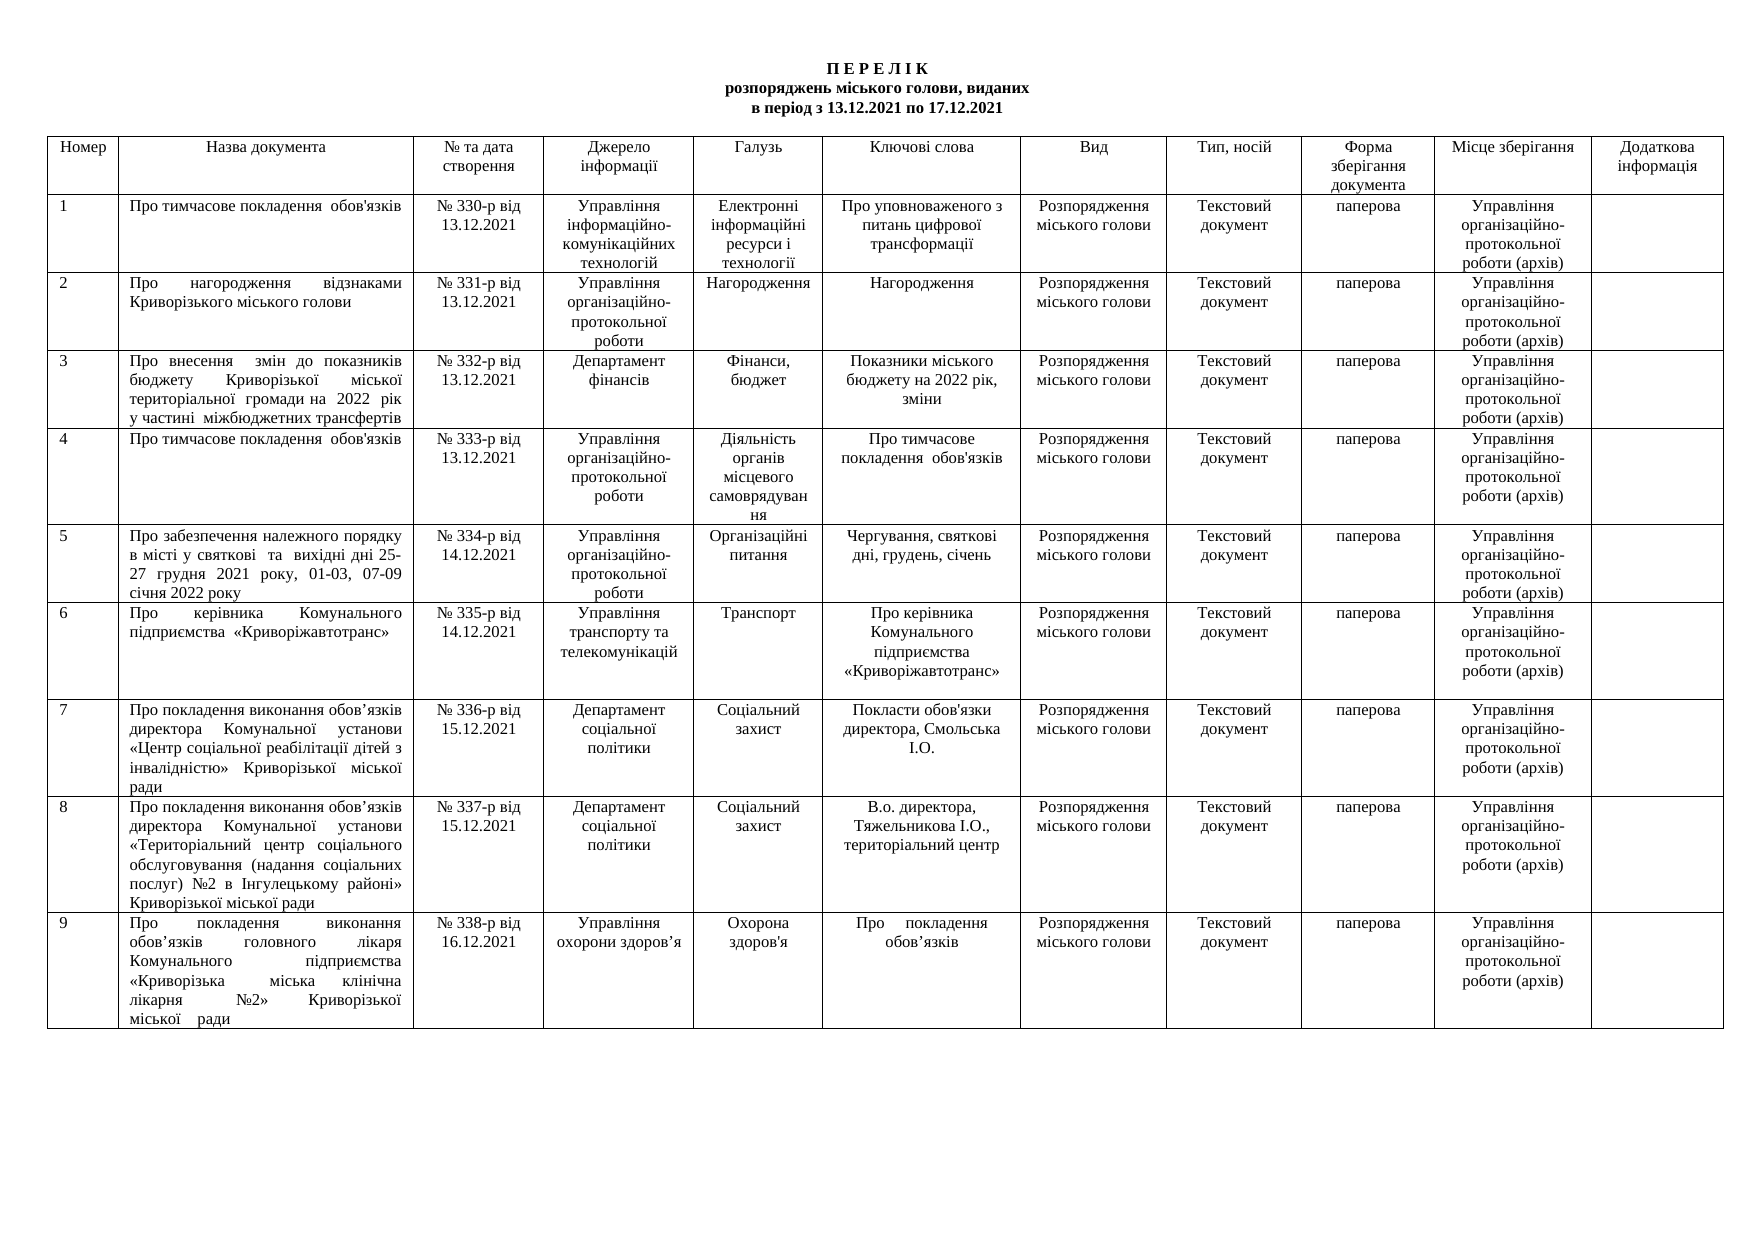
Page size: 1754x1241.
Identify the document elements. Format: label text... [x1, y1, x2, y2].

table_cell 1 [48, 195, 118, 272]
table_header Назва документа [119, 137, 413, 194]
table_cell паперова [1302, 195, 1434, 272]
table_cell Управління організаційно-протокольної роботи (архів) [1435, 700, 1591, 796]
table_cell 9 [48, 913, 118, 1028]
table_cell Діяльність органів місцевого самоврядування [694, 429, 822, 524]
table_cell Департамент соціальної політики [544, 797, 693, 912]
table_header Вид [1021, 137, 1166, 194]
table_cell Про забезпечення належного порядку в місті у святкові та вихідні дні 25-27 грудня 2021 року, 01-03, 07-09 січня 2022 року [119, 525, 413, 602]
table_cell паперова [1302, 273, 1434, 350]
table_cell Управління організаційно-протокольної роботи (архів) [1435, 351, 1591, 427]
table_cell [1592, 429, 1723, 524]
table_cell Розпорядження міського голови [1021, 797, 1166, 912]
table_cell № 336-р від 15.12.2021 [414, 700, 543, 796]
table_cell № 338-р від 16.12.2021 [414, 913, 543, 1028]
table_cell № 332-р від 13.12.2021 [414, 351, 543, 427]
table_cell Про тимчасове покладення обов'язків [119, 195, 413, 272]
table_cell Нагородження [694, 273, 822, 350]
table_cell Департамент соціальної політики [544, 700, 693, 796]
table_cell Про покладення виконання обов’язків директора Комунальної установи «Територіальний центр соціального обслуговування (надання соціальних послуг) №2 в Інгулецькому районі» Криворізької міської ради [119, 797, 413, 912]
table_cell Розпорядження міського голови [1021, 195, 1166, 272]
table_header Додаткова інформація [1592, 137, 1723, 194]
text ПЕРЕЛІК [59, 59, 1695, 78]
table_cell Текстовий документ [1167, 429, 1301, 524]
table_cell [1592, 273, 1723, 350]
table_cell Про покладення обов’язків [823, 913, 1020, 1028]
table_cell Управління організаційно-протокольної роботи (архів) [1435, 195, 1591, 272]
text розпоряджень міського голови, виданих [59, 78, 1695, 97]
table_cell Управління організаційно-протокольної роботи [544, 429, 693, 524]
table_cell № 335-р від 14.12.2021 [414, 603, 543, 699]
table_cell Управління організаційно-протокольної роботи (архів) [1435, 273, 1591, 350]
table_cell Управління інформаційно-комунікаційних технологій [544, 195, 693, 272]
table_cell паперова [1302, 603, 1434, 699]
table_cell Управління організаційно-протокольної роботи (архів) [1435, 525, 1591, 602]
table_cell паперова [1302, 913, 1434, 1028]
table_cell [1592, 525, 1723, 602]
table_cell [1592, 351, 1723, 427]
table_cell Текстовий документ [1167, 700, 1301, 796]
table_cell Розпорядження міського голови [1021, 429, 1166, 524]
table_cell Текстовий документ [1167, 195, 1301, 272]
table_cell № 333-р від 13.12.2021 [414, 429, 543, 524]
table_cell 8 [48, 797, 118, 912]
table_cell Управління організаційно-протокольної роботи (архів) [1435, 797, 1591, 912]
table_cell № 331-р від 13.12.2021 [414, 273, 543, 350]
table_cell Електронні інформаційні ресурси і технології [694, 195, 822, 272]
table_cell Управління організаційно-протокольної роботи [544, 273, 693, 350]
table_cell Розпорядження міського голови [1021, 913, 1166, 1028]
table_cell Про керівника Комунального підприємства «Криворіжавтотранс» [823, 603, 1020, 699]
table_cell 2 [48, 273, 118, 350]
table_header № та дата створення [414, 137, 543, 194]
table_cell паперова [1302, 525, 1434, 602]
table_cell Управління організаційно-протокольної роботи (архів) [1435, 603, 1591, 699]
table_cell Фінанси, бюджет [694, 351, 822, 427]
table_cell № 337-р від 15.12.2021 [414, 797, 543, 912]
table_cell 6 [48, 603, 118, 699]
table_cell Організаційні питання [694, 525, 822, 602]
table_cell Управління організаційно-протокольної роботи (архів) [1435, 429, 1591, 524]
table_cell Про внесення змін до показників бюджету Криворізької міської територіальної громади на 2022 рік у частині міжбюджетних трансфертів [119, 351, 413, 427]
table_cell Управління охорони здоров’я [544, 913, 693, 1028]
table_cell Показники міського бюджету на 2022 рік, зміни [823, 351, 1020, 427]
table_header Номер [48, 137, 118, 194]
table_cell паперова [1302, 351, 1434, 427]
table_cell паперова [1302, 429, 1434, 524]
table_header Форма зберігання документа [1302, 137, 1434, 194]
table_cell [1592, 913, 1723, 1028]
table_cell Текстовий документ [1167, 273, 1301, 350]
table_cell Про покладення виконання обов’язків директора Комунальної установи «Центр соціальної реабілітації дітей з інвалідністю» Криворізької міської ради [119, 700, 413, 796]
table_cell Охорона здоров'я [694, 913, 822, 1028]
table_cell В.о. директора, Тяжельникова І.О., територіальний центр [823, 797, 1020, 912]
table_header Місце зберігання [1435, 137, 1591, 194]
table_cell Текстовий документ [1167, 797, 1301, 912]
table_cell [1592, 700, 1723, 796]
table_cell Покласти обов'язки директора, Смольська І.О. [823, 700, 1020, 796]
table_cell Про тимчасове покладення обов'язків [119, 429, 413, 524]
table_cell Розпорядження міського голови [1021, 525, 1166, 602]
table_cell Про покладення виконання обов’язків головного лікаря Комунального підприємства «Криворізька міська клінічна лікарня №2» Криворізької міської ради [119, 913, 413, 1028]
table_cell Текстовий документ [1167, 525, 1301, 602]
table_cell [1592, 603, 1723, 699]
table_header Ключові слова [823, 137, 1020, 194]
table_cell Управління організаційно-протокольної роботи (архів) [1435, 913, 1591, 1028]
table_header Джерело інформації [544, 137, 693, 194]
table_cell Розпорядження міського голови [1021, 700, 1166, 796]
table_cell Чергування, святкові дні, грудень, січень [823, 525, 1020, 602]
table_cell Транспорт [694, 603, 822, 699]
table_header Галузь [694, 137, 822, 194]
table_cell 3 [48, 351, 118, 427]
table_cell 7 [48, 700, 118, 796]
table_cell Cоціальний захист [694, 797, 822, 912]
table_cell Управління транспорту та телекомунікацій [544, 603, 693, 699]
table_cell Текстовий документ [1167, 913, 1301, 1028]
table_cell 4 [48, 429, 118, 524]
table_cell Текстовий документ [1167, 351, 1301, 427]
table_cell № 334-р від 14.12.2021 [414, 525, 543, 602]
table_cell № 330-р від 13.12.2021 [414, 195, 543, 272]
table_cell 5 [48, 525, 118, 602]
table_cell Соціальний захист [694, 700, 822, 796]
table_cell Нагородження [823, 273, 1020, 350]
table_cell Розпорядження міського голови [1021, 603, 1166, 699]
table_cell Розпорядження міського голови [1021, 273, 1166, 350]
table_cell [1592, 195, 1723, 272]
table_cell Департамент фінансів [544, 351, 693, 427]
table_header Тип, носій [1167, 137, 1301, 194]
table_cell паперова [1302, 797, 1434, 912]
table_cell Текстовий документ [1167, 603, 1301, 699]
text в період з 13.12.2021 по 17.12.2021 [59, 97, 1695, 117]
table_cell Про тимчасове покладення обов'язків [823, 429, 1020, 524]
table_cell Про керівника Комунального підприємства «Криворіжавтотранс» [119, 603, 413, 699]
table_cell [1592, 797, 1723, 912]
table_cell Розпорядження міського голови [1021, 351, 1166, 427]
table_cell Управління організаційно-протокольної роботи [544, 525, 693, 602]
table_cell Про уповноваженого з питань цифрової трансформації [823, 195, 1020, 272]
table_cell Про нагородження відзнаками Криворізького міського голови [119, 273, 413, 350]
table_cell паперова [1302, 700, 1434, 796]
